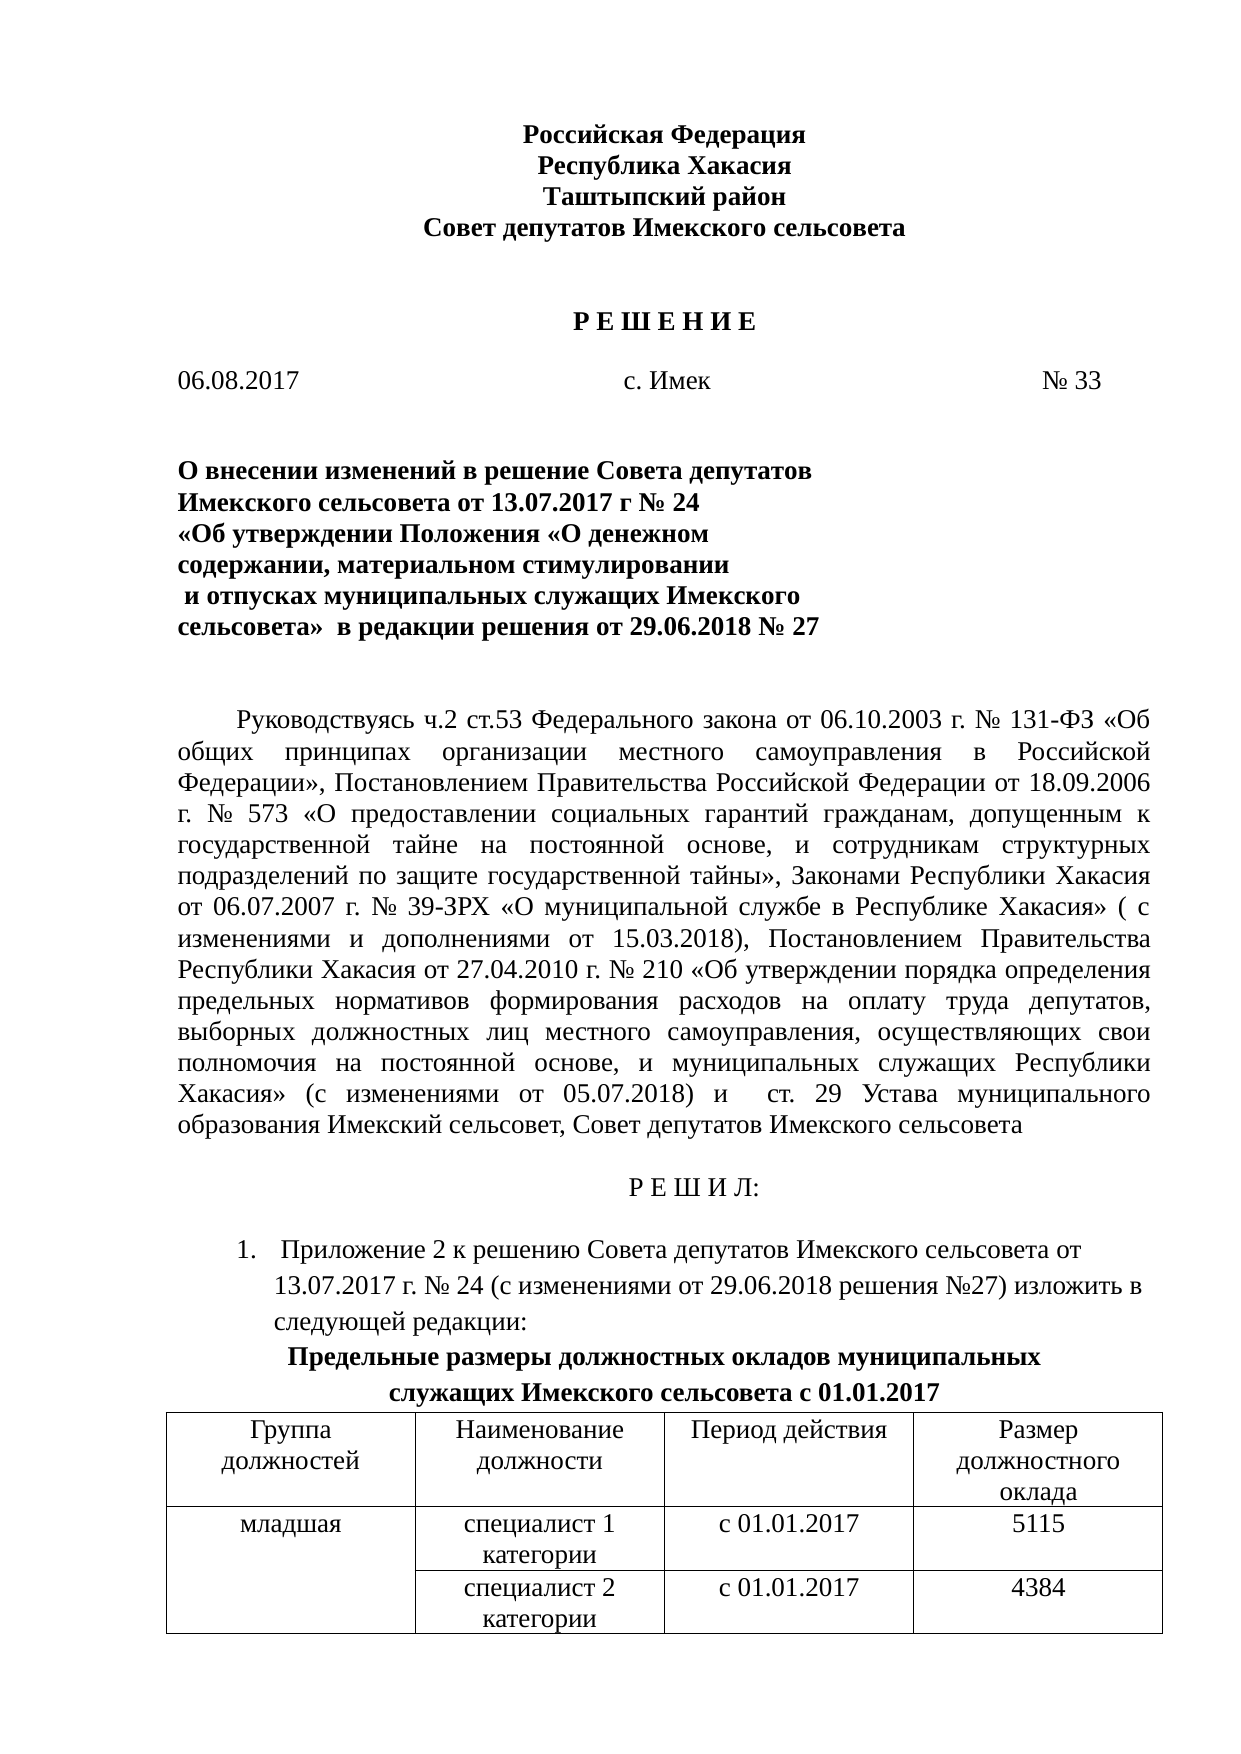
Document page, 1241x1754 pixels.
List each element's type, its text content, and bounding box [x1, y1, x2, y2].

table_cell специалист 1 категории [416, 1507, 664, 1569]
text Р Е Ш Е Н И Е [177, 305, 1152, 336]
text О внесении изменений в решение Совета депутатов [177, 454, 1152, 486]
table_cell 4384 [914, 1571, 1162, 1633]
text 06.08.2017 с. Имек № 33 [177, 364, 1152, 395]
list Приложение 2 к решению Совета депутатов Имекского сельсовета от 13.07.2017 г. № 24 (с изменениями от 29.06.2018 решения №27) изложить в следующей редакции: [236, 1233, 1152, 1336]
text Российская Федерация [177, 118, 1152, 149]
text Предельные размеры должностных окладов муниципальных [177, 1340, 1152, 1371]
text «Об утверждении Положения «О денежном [177, 517, 1152, 548]
table_header Наименование должности [416, 1413, 664, 1506]
text служащих Имекского сельсовета с 01.01.2017 [177, 1376, 1152, 1407]
table_cell с 01.01.2017 [665, 1571, 913, 1633]
table_header Период действия [665, 1413, 913, 1506]
text Имекского сельсовета от 13.07.2017 г № 24 [177, 486, 1152, 517]
text Совет депутатов Имекского сельсовета [177, 212, 1152, 243]
table_header Размер должностного оклада [914, 1413, 1162, 1506]
text Республика Хакасия [177, 149, 1152, 180]
text содержании, материальном стимулировании [177, 548, 1152, 579]
table_cell младшая [167, 1507, 415, 1633]
text Р Е Ш И Л: [177, 1171, 1152, 1202]
text и отпусках муниципальных служащих Имекского [177, 579, 1152, 610]
text Таштыпский район [177, 180, 1152, 212]
text Руководствуясь ч.2 ст.53 Федерального закона от 06.10.2003 г. № 131-ФЗ «Об общих принципах организации местного самоуправления в Российской Федерации», Постановлением Правительства Российской Федерации от 18.09.2006 г. № 573 «О предоставлении социальных гарантий гражданам, допущенным к государственной тайне на постоянной основе, и сотрудникам структурных подразделений по защите государственной тайны», Законами Республики Хакасия от 06.07.2007 г. № 39-ЗРХ «О муниципальной службе в Республике Хакасия» ( с изменениями и дополнениями от 15.03.2018), Постановлением Правительства Республики Хакасия от 27.04.2010 г. № 210 «Об утверждении порядка определения предельных нормативов формирования расходов на оплату труда депутатов, выборных должностных лиц местного самоуправления, осуществляющих свои полномочия на постоянной основе, и муниципальных служащих Республики Хакасия» (с изменениями от 05.07.2018) и ст. 29 Устава муниципального образования Имекский сельсовет, Совет депутатов Имекского сельсовета [177, 704, 1152, 1140]
table_header Группа должностей [167, 1413, 415, 1506]
table_cell 5115 [914, 1507, 1162, 1569]
table_cell специалист 2 категории [416, 1571, 664, 1633]
table_cell с 01.01.2017 [665, 1507, 913, 1569]
text сельсовета» в редакции решения от 29.06.2018 № 27 [177, 610, 1152, 641]
